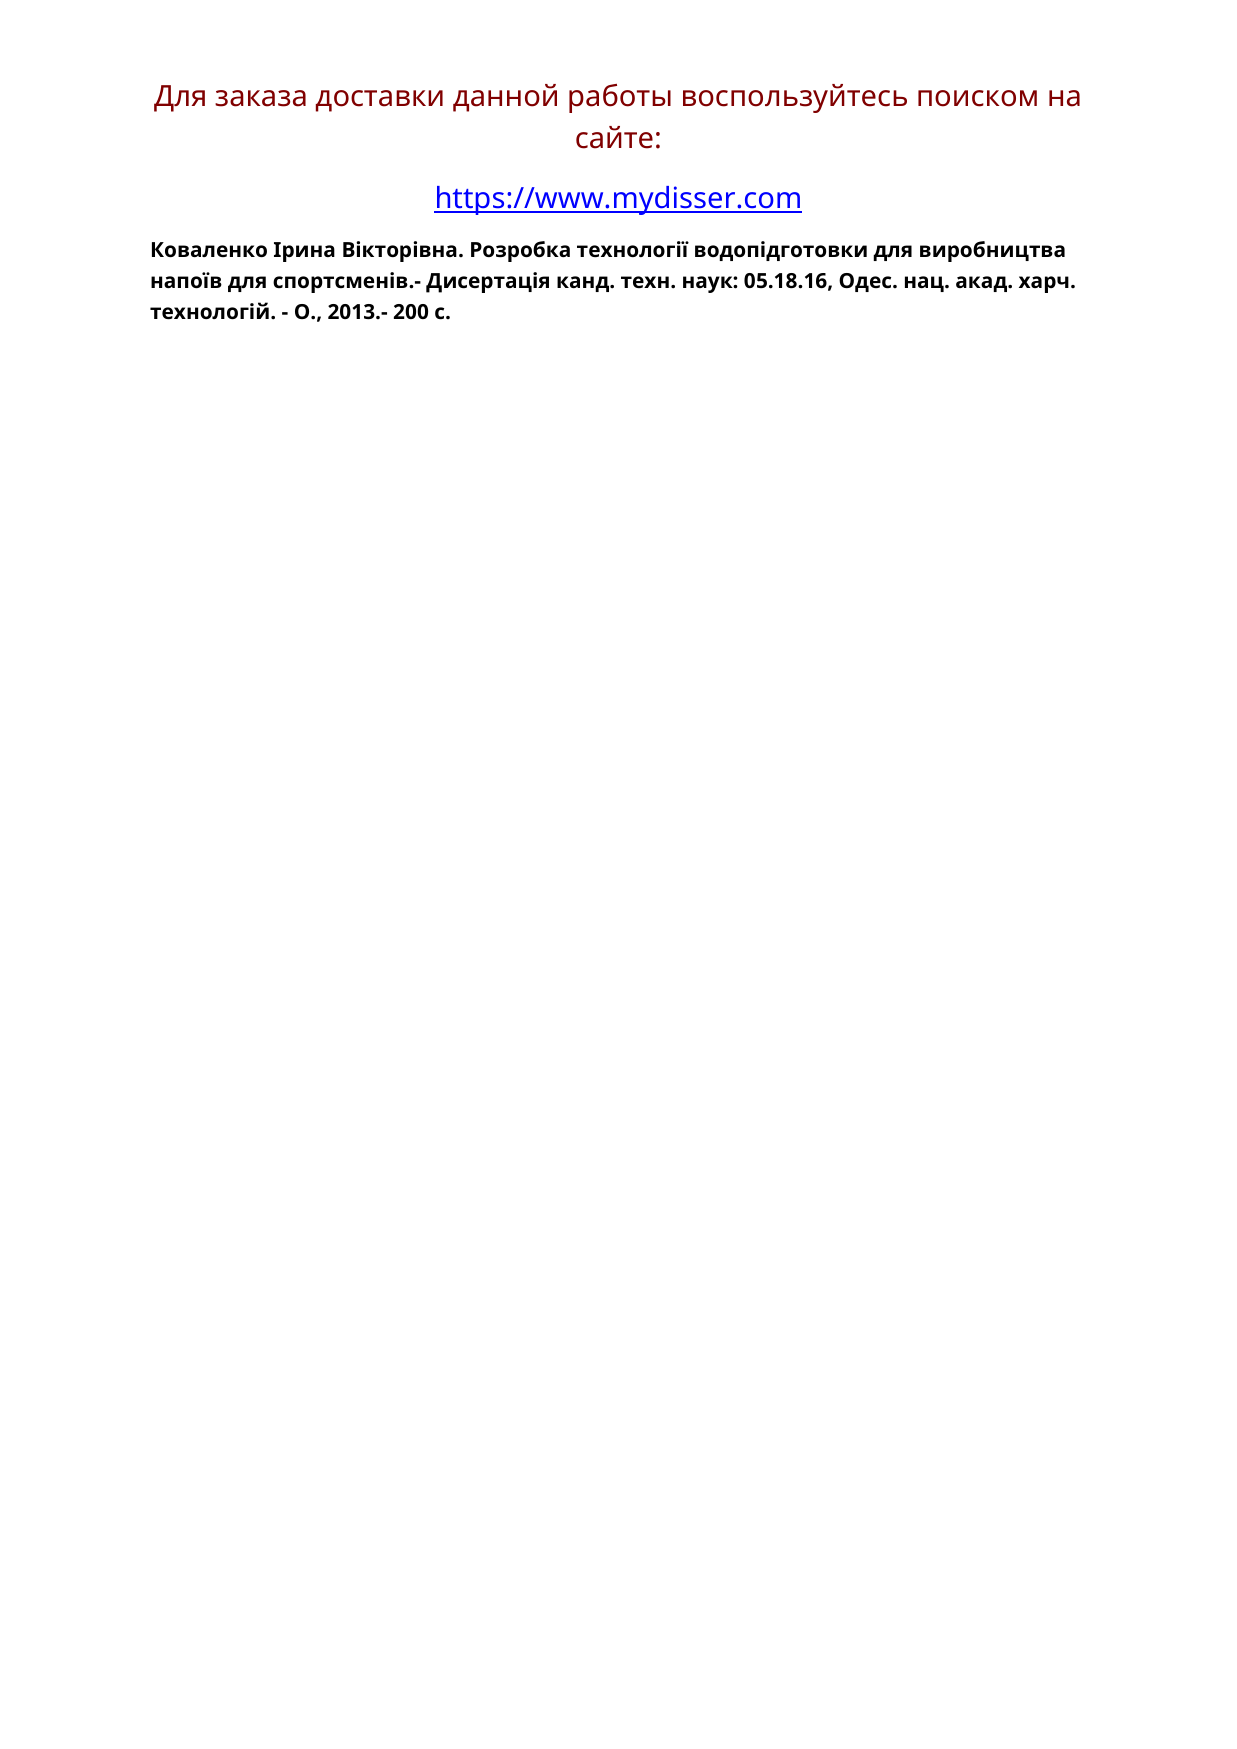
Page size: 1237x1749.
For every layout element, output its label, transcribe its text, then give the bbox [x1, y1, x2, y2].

text Коваленко Ірина Вікторівна. Розробка технології водопідготовки для виробництва напоїв для спортсменів.- Дисертація канд. техн. наук: 05.18.16, Одес. нац. акад. харч. технологій. - О., 2013.- 200 с. [150, 236, 1086, 325]
